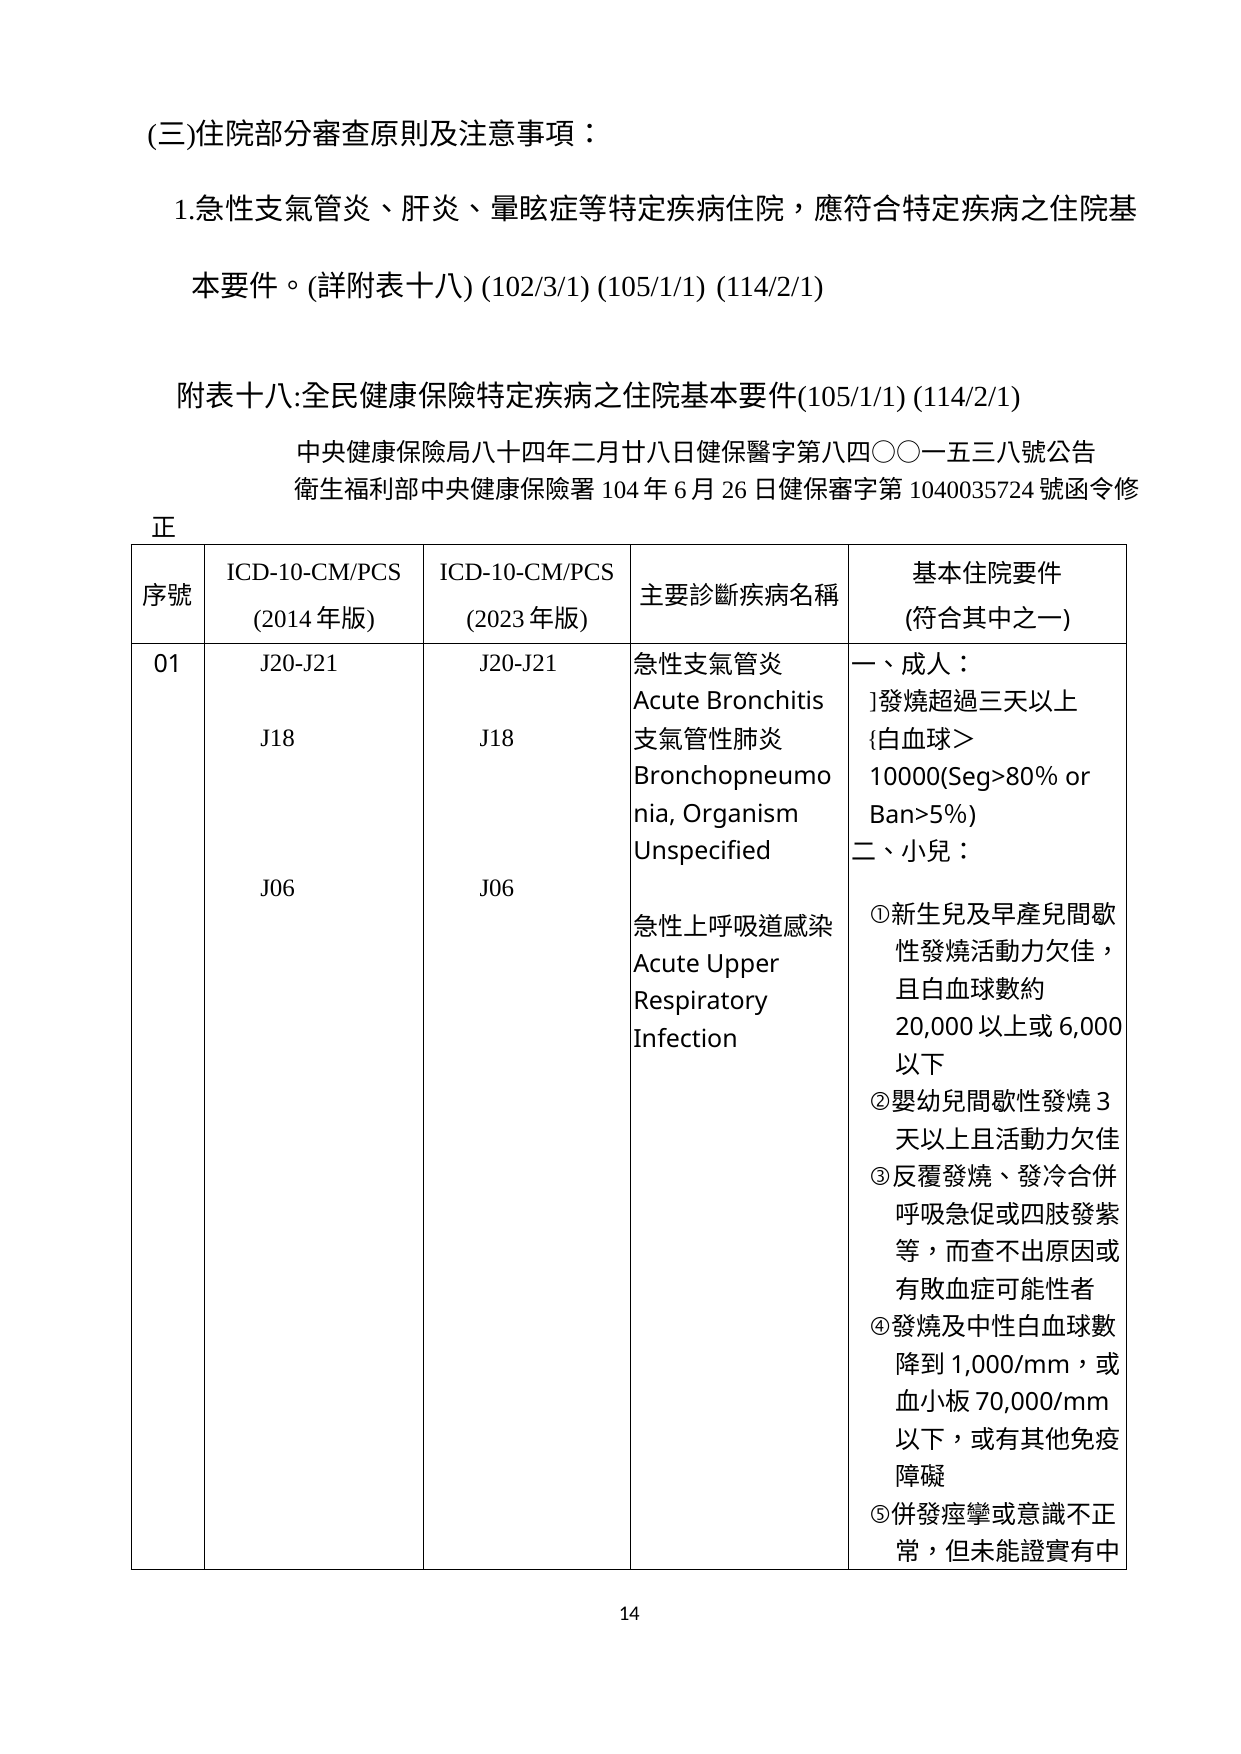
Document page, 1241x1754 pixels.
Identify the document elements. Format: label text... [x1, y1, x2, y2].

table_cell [631, 644, 848, 1569]
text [173, 169, 1140, 319]
text (三)住院部分審查原則及注意事項： [147, 94, 1140, 169]
table_cell J20-J21 J18 J06 [205, 644, 423, 1569]
text 衛生福利部中央健康保險署104年6月26 日健保審字第1040035724號函令修正 [152, 469, 1140, 544]
text 中央健康保險局八十四年二月廿八日健保醫字第八四○○一五三八號公告 [152, 432, 1140, 469]
table_header ICD-10-CM/PCS (2023年版) [424, 545, 630, 643]
table_header ICD-10-CM/PCS (2014年版) [205, 545, 423, 643]
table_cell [849, 644, 1126, 1569]
table_cell 01 [132, 644, 204, 1569]
table_cell J20-J21 J18 J06 [424, 644, 630, 1569]
table_header 序號 [132, 545, 204, 643]
text 附表十八:全民健康保險特定疾病之住院基本要件(105/1/1) (114/2/1) [152, 357, 1140, 432]
table_header 基本住院要件 (符合其中之一) [849, 545, 1126, 643]
table_header 主要診斷疾病名稱 [631, 545, 848, 643]
